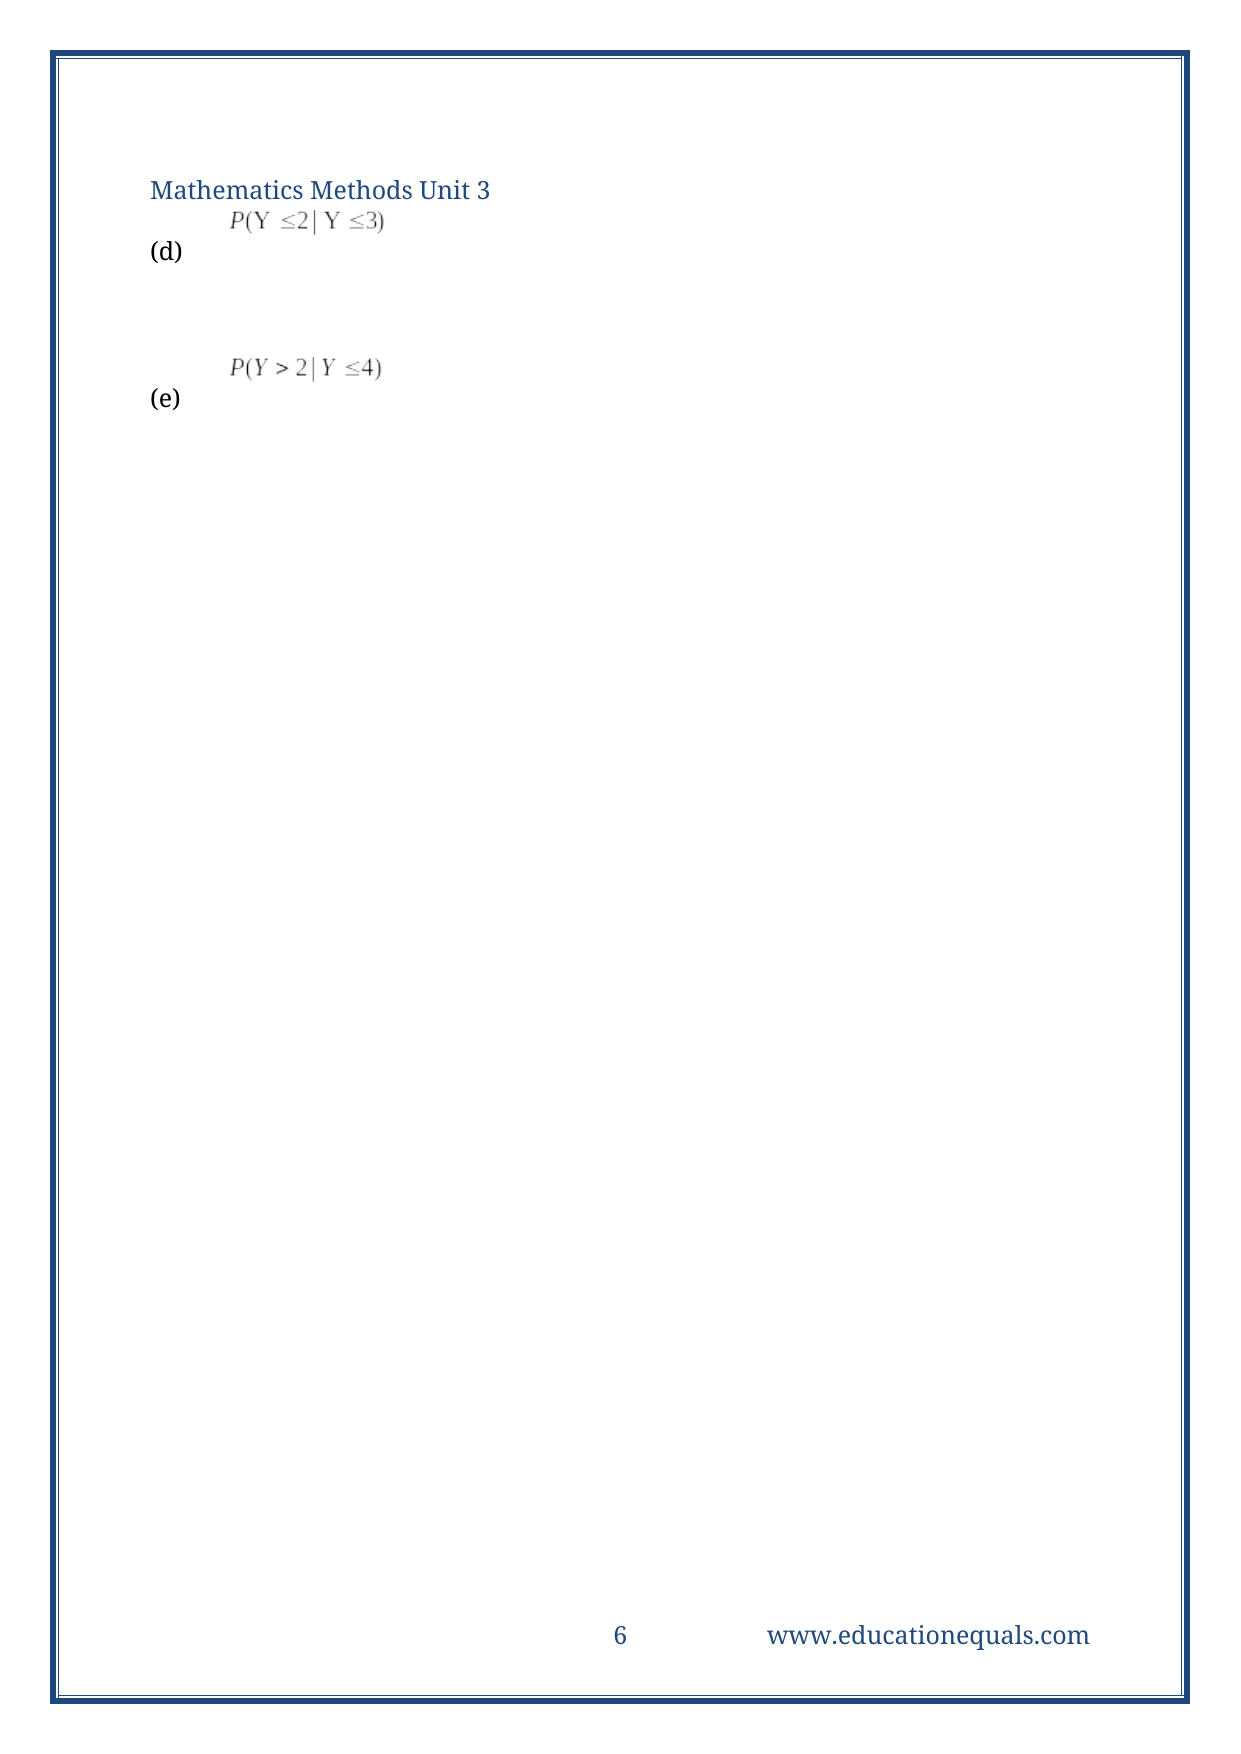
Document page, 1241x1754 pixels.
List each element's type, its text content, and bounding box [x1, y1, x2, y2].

text (d) [150, 207, 1090, 268]
text (e) [150, 354, 1090, 415]
